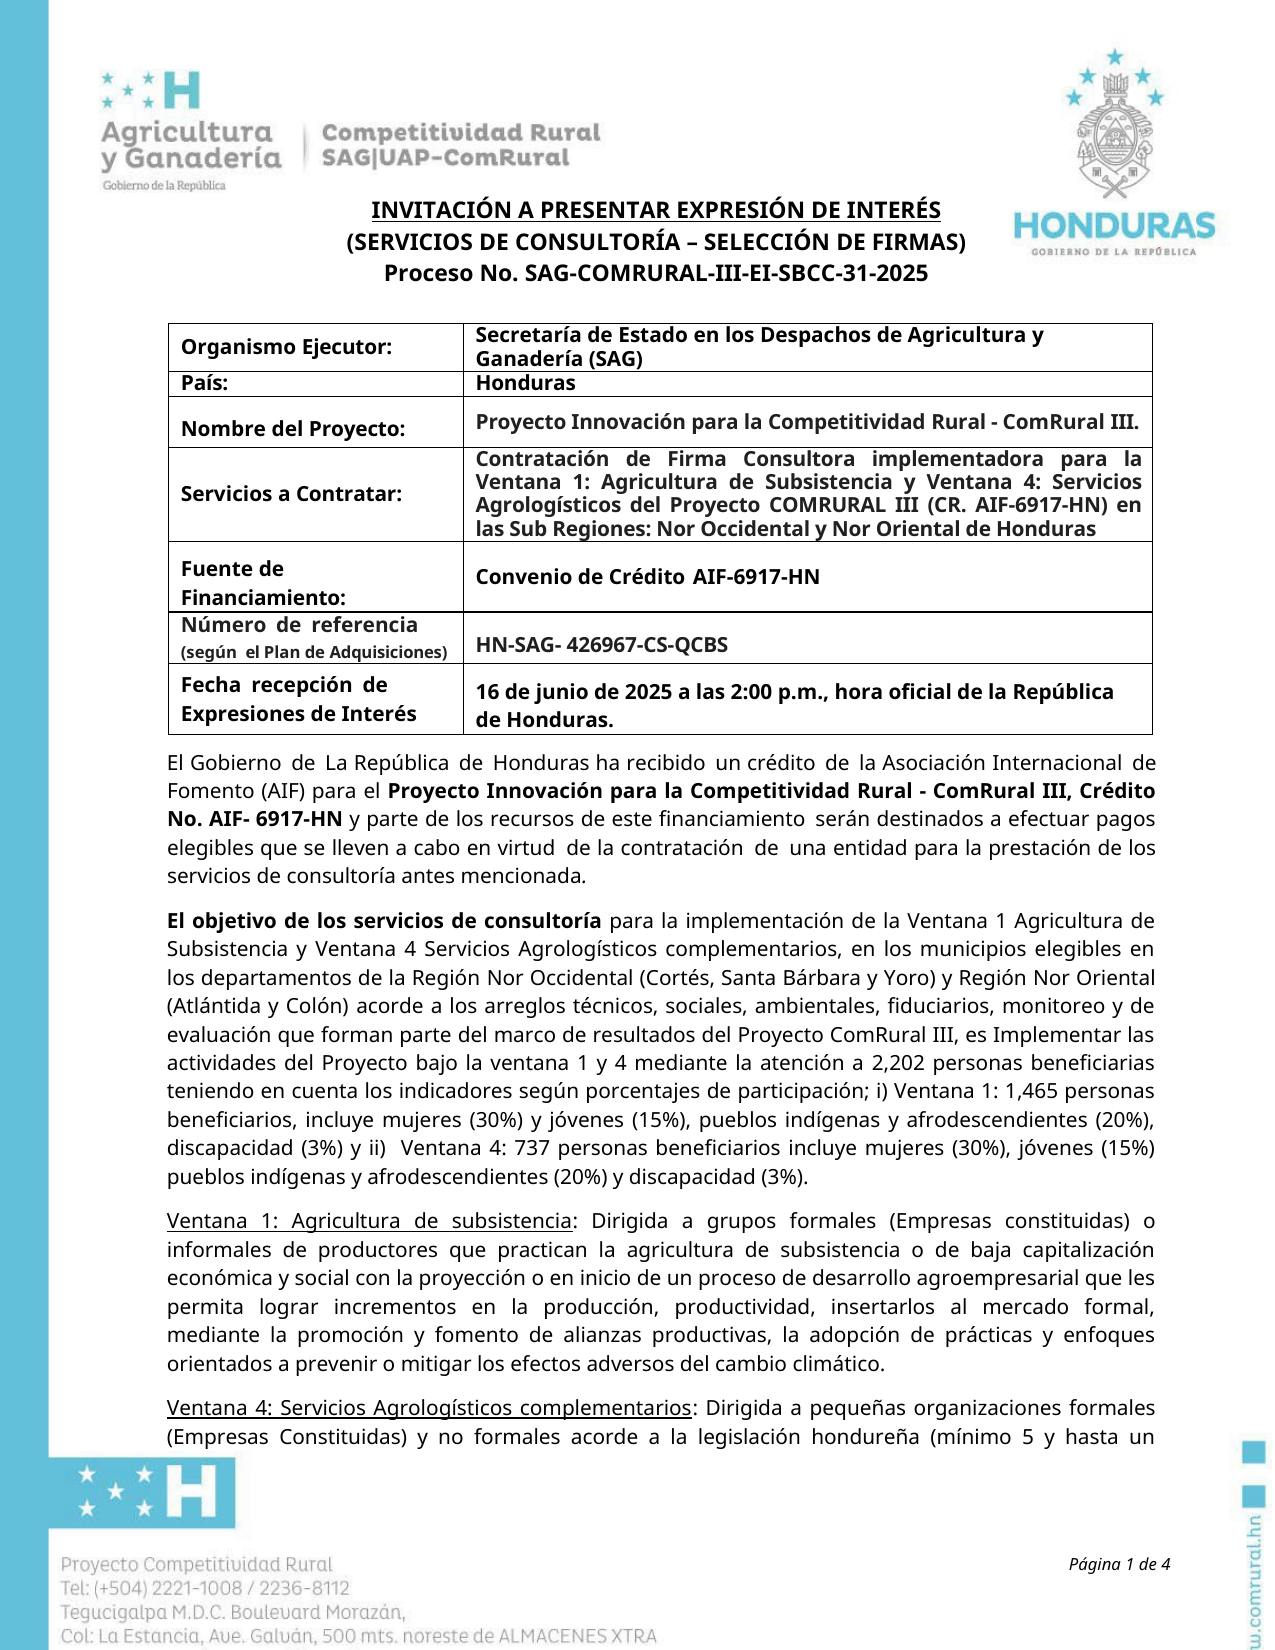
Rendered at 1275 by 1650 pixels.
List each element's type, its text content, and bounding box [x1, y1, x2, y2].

table_cell País: [169, 372, 463, 396]
table_cell Nombre del Proyecto: [169, 397, 463, 447]
picture [0, 0, 1272, 1650]
table_cell Proyecto Innovación para la Competitividad Rural - ComRural III. [464, 397, 1152, 447]
table_cell Honduras [464, 372, 1152, 396]
table_cell Fuente de Financiamiento: [169, 542, 463, 611]
table_header Secretaría de Estado en los Despachos de Agricultura y Ganadería (SAG) [464, 324, 1152, 371]
text El Gobierno de La República de Honduras ha recibido un crédito de la Asociación Internacional de Fomento (AIF) para el Proyecto Innovación para la Competitividad Rural - ComRural III, Crédito No. AIF- 6917-HN y parte de los recursos de este financiamiento serán destinados a efectuar pagos elegibles que se lleven a cabo en virtud de la contratación de una entidad para la prestación de los servicios de consultoría antes mencionada. [167, 748, 1156, 890]
text Ventana 1: Agricultura de subsistencia: Dirigida a grupos formales (Empresas constituidas) o informales de productores que practican la agricultura de subsistencia o de baja capitalización económica y social con la proyección o en inicio de un proceso de desarrollo agroempresarial que les permita lograr incrementos en la producción, productividad, insertarlos al mercado formal, mediante la promoción y fomento de alianzas productivas, la adopción de prácticas y enfoques orientados a prevenir o mitigar los efectos adversos del cambio climático. [167, 1207, 1156, 1377]
table_cell Convenio de Crédito AIF-6917-HN [464, 542, 1152, 611]
table_cell Fecha recepción de Expresiones de Interés [169, 664, 463, 734]
table_header Organismo Ejecutor: [169, 324, 463, 371]
table_cell Número de referencia (según el Plan de Adquisiciones) [169, 613, 463, 663]
table_cell 16 de junio de 2025 a las 2:00 p.m., hora oficial de la República de Honduras. [464, 664, 1152, 734]
table_cell HN-SAG- 426967-CS-QCBS [464, 613, 1152, 663]
table_cell Contratación de Firma Consultora implementadora para la Ventana 1: Agricultura de Subsistencia y Ventana 4: Servicios Agrologísticos del Proyecto COMRURAL III (CR. AIF-6917-HN) en las Sub Regiones: Nor Occidental y Nor Oriental de Honduras [464, 448, 1152, 541]
table_cell Servicios a Contratar: [169, 448, 463, 541]
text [167, 1393, 1156, 1450]
text El objetivo de los servicios de consultoría para la implementación de la Ventana 1 Agricultura de Subsistencia y Ventana 4 Servicios Agrologísticos complementarios, en los municipios elegibles en los departamentos de la Región Nor Occidental (Cortés, Santa Bárbara y Yoro) y Región Nor Oriental (Atlántida y Colón) acorde a los arreglos técnicos, sociales, ambientales, fiduciarios, monitoreo y de evaluación que forman parte del marco de resultados del Proyecto ComRural III, es Implementar las actividades del Proyecto bajo la ventana 1 y 4 mediante la atención a 2,202 personas beneficiarias teniendo en cuenta los indicadores según porcentajes de participación; i) Ventana 1: 1,465 personas beneficiarios, incluye mujeres (30%) y jóvenes (15%), pueblos indígenas y afrodescendientes (20%), discapacidad (3%) y ii) Ventana 4: 737 personas beneficiarios incluye mujeres (30%), jóvenes (15%) pueblos indígenas y afrodescendientes (20%) y discapacidad (3%). [167, 906, 1156, 1190]
